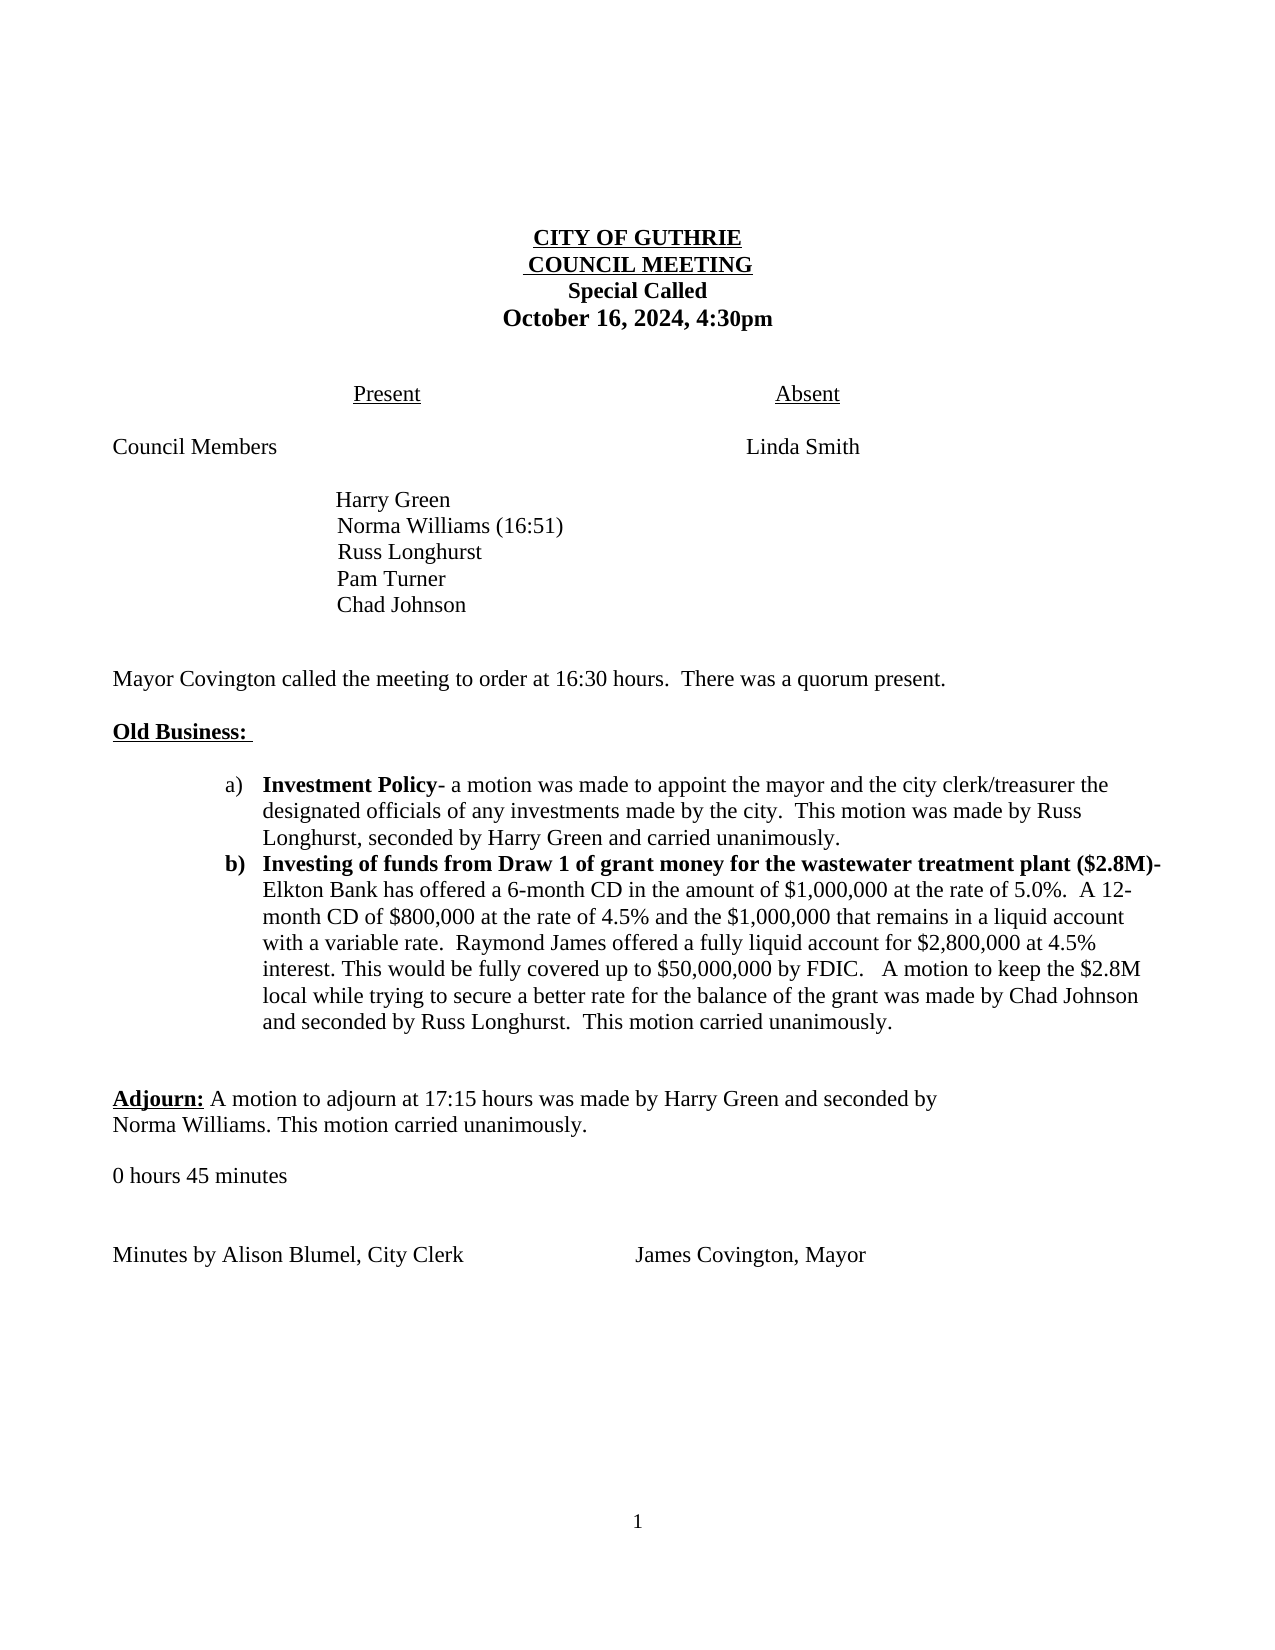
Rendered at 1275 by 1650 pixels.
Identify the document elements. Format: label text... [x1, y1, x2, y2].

text Russ Longhurst [112, 538, 1162, 565]
text 0 hours 45 minutes [112, 1162, 1162, 1188]
text Mayor Covington called the meeting to order at 16:30 hours. There was a quorum present. [112, 666, 1162, 692]
text Norma Williams. This motion carried unanimously. [112, 1111, 1162, 1138]
text October 16, 2024, 4:30pm [112, 303, 1162, 332]
text Norma Williams (16:51) [112, 512, 1162, 538]
list Investing of funds from Draw 1 of grant money for the wastewater treatment plant ($2.8M)-Elkton Bank has offered a 6-month CD in the amount of $1,000,000 at the rate of 5.0%. A 12-month CD of $800,000 at the rate of 4.5% and the $1,000,000 that remains in a liquid account with a variable rate. Raymond James offered a fully liquid account for $2,800,000 at 4.5% interest. This would be fully covered up to $50,000,000 by FDIC. A motion to keep the $2.8M local while trying to secure a better rate for the balance of the grant was made by Chad Johnson and seconded by Russ Longhurst. This motion carried unanimously. [225, 850, 1162, 1034]
text Old Business: [112, 718, 1162, 744]
list Investment Policy- a motion was made to appoint the mayor and the city clerk/treasurer the designated officials of any investments made by the city. This motion was made by Russ Longhurst, seconded by Harry Green and carried unanimously. [225, 771, 1162, 850]
text Council Members Linda Smith [112, 433, 1162, 486]
text Pam Turner [112, 565, 1162, 591]
text Present Absent [112, 380, 1162, 407]
text Minutes by Alison Blumel, City Clerk James Covington, Mayor [112, 1241, 1162, 1267]
text Harry Green [112, 486, 1162, 512]
text Adjourn: A motion to adjourn at 17:15 hours was made by Harry Green and seconded by [112, 1085, 1162, 1111]
text Chad Johnson [112, 591, 1162, 617]
text CITY OF GUTHRIE [112, 224, 1162, 251]
text COUNCIL MEETING [112, 251, 1162, 277]
text Special Called [112, 277, 1162, 303]
